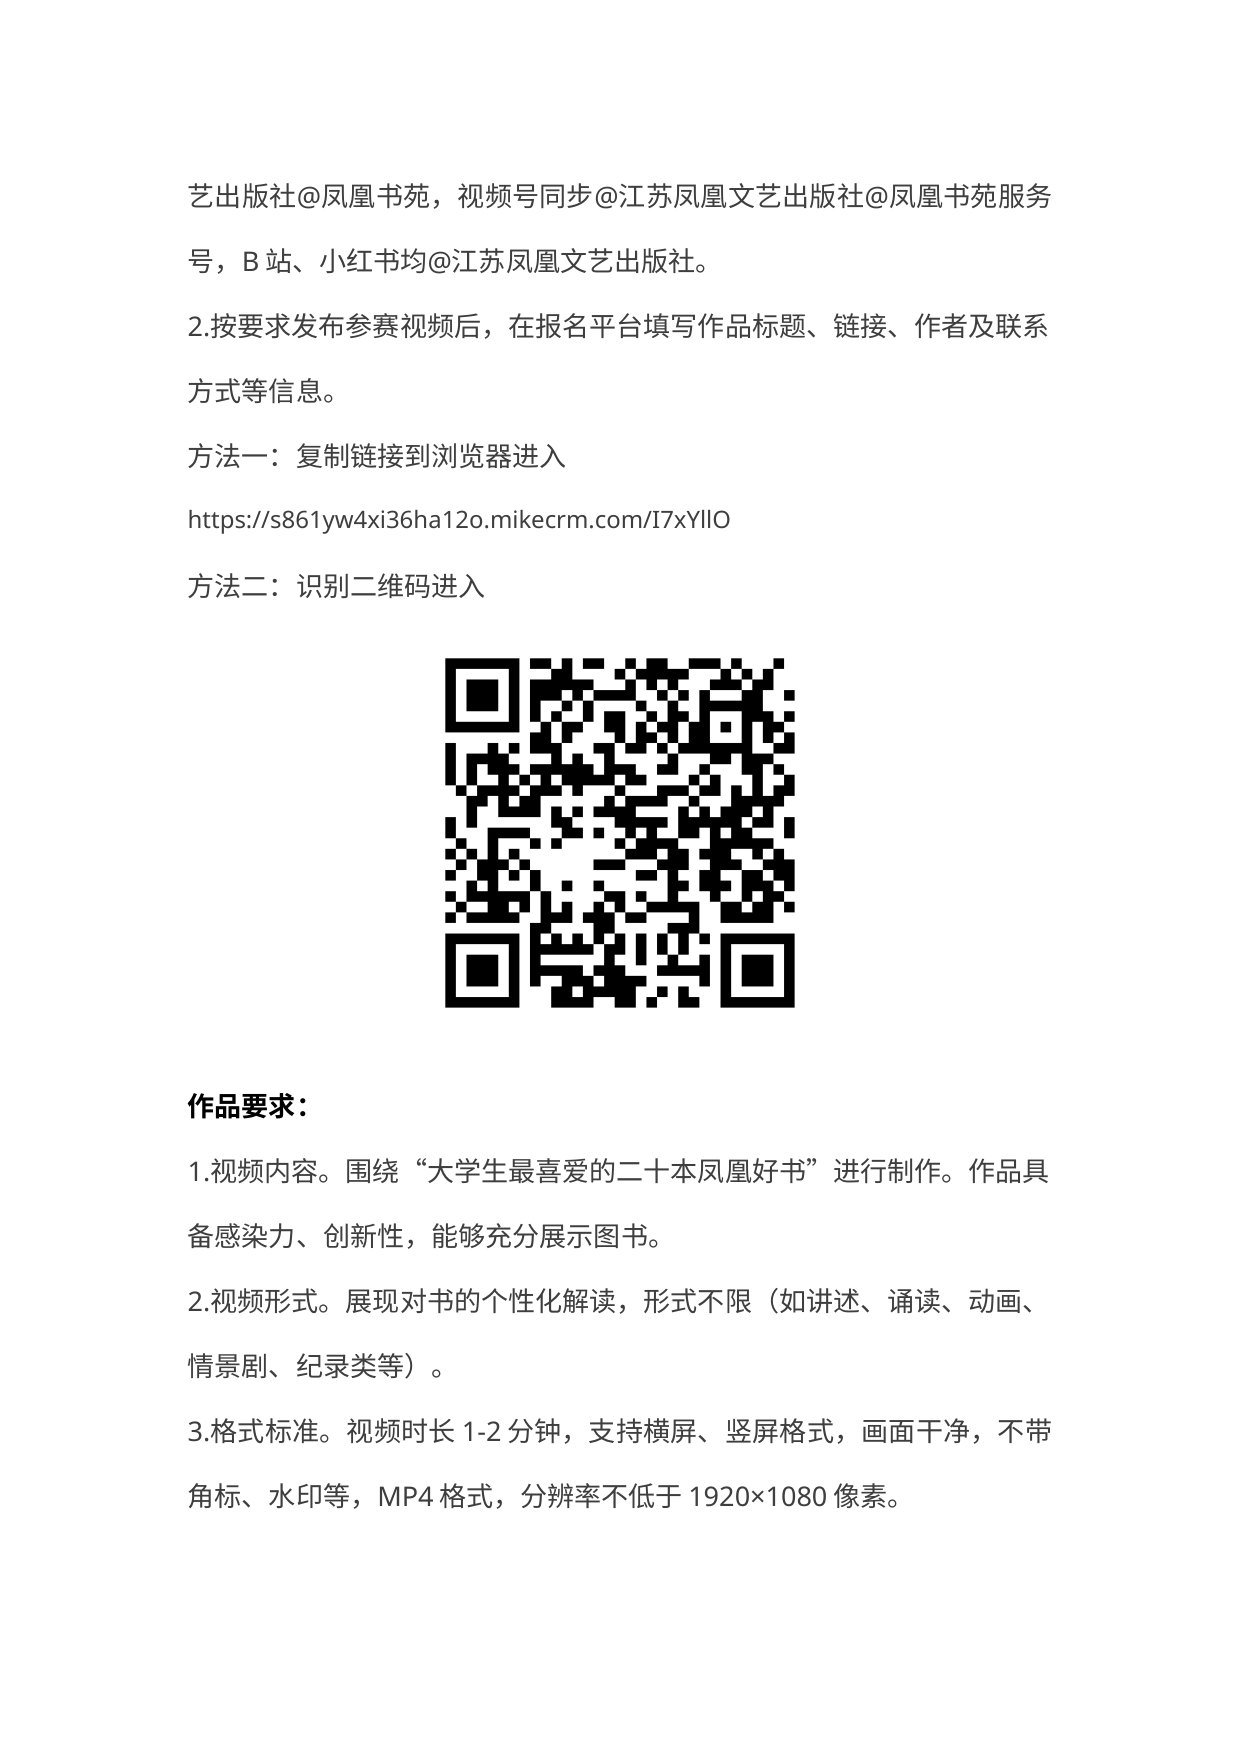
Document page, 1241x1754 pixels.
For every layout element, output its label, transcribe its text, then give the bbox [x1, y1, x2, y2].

text 2.按要求发布参赛视频后，在报名平台填写作品标题、链接、作者及联系方式等信息。 [187, 292, 1053, 422]
text 方法二：识别二维码进入 [187, 552, 1053, 617]
text 2.视频形式。展现对书的个性化解读，形式不限（如讲述、诵读、动画、情景剧、纪录类等）。 [187, 1267, 1053, 1397]
text 1.视频内容。围绕“大学生最喜爱的二十本凤凰好书”进行制作。作品具备感染力、创新性，能够充分展示图书。 [187, 1137, 1053, 1267]
text 方法一：复制链接到浏览器进入 [187, 422, 1053, 487]
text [187, 162, 1053, 292]
text 作品要求： [187, 1072, 1053, 1137]
picture [403, 616, 837, 1050]
text 3.格式标准。视频时长1-2分钟，支持横屏、竖屏格式，画面干净，不带角标、水印等，MP4格式，分辨率不低于1920×1080像素。 [187, 1397, 1053, 1527]
text https://s861yw4xi36ha12o.mikecrm.com/I7xYllO [187, 487, 1053, 552]
